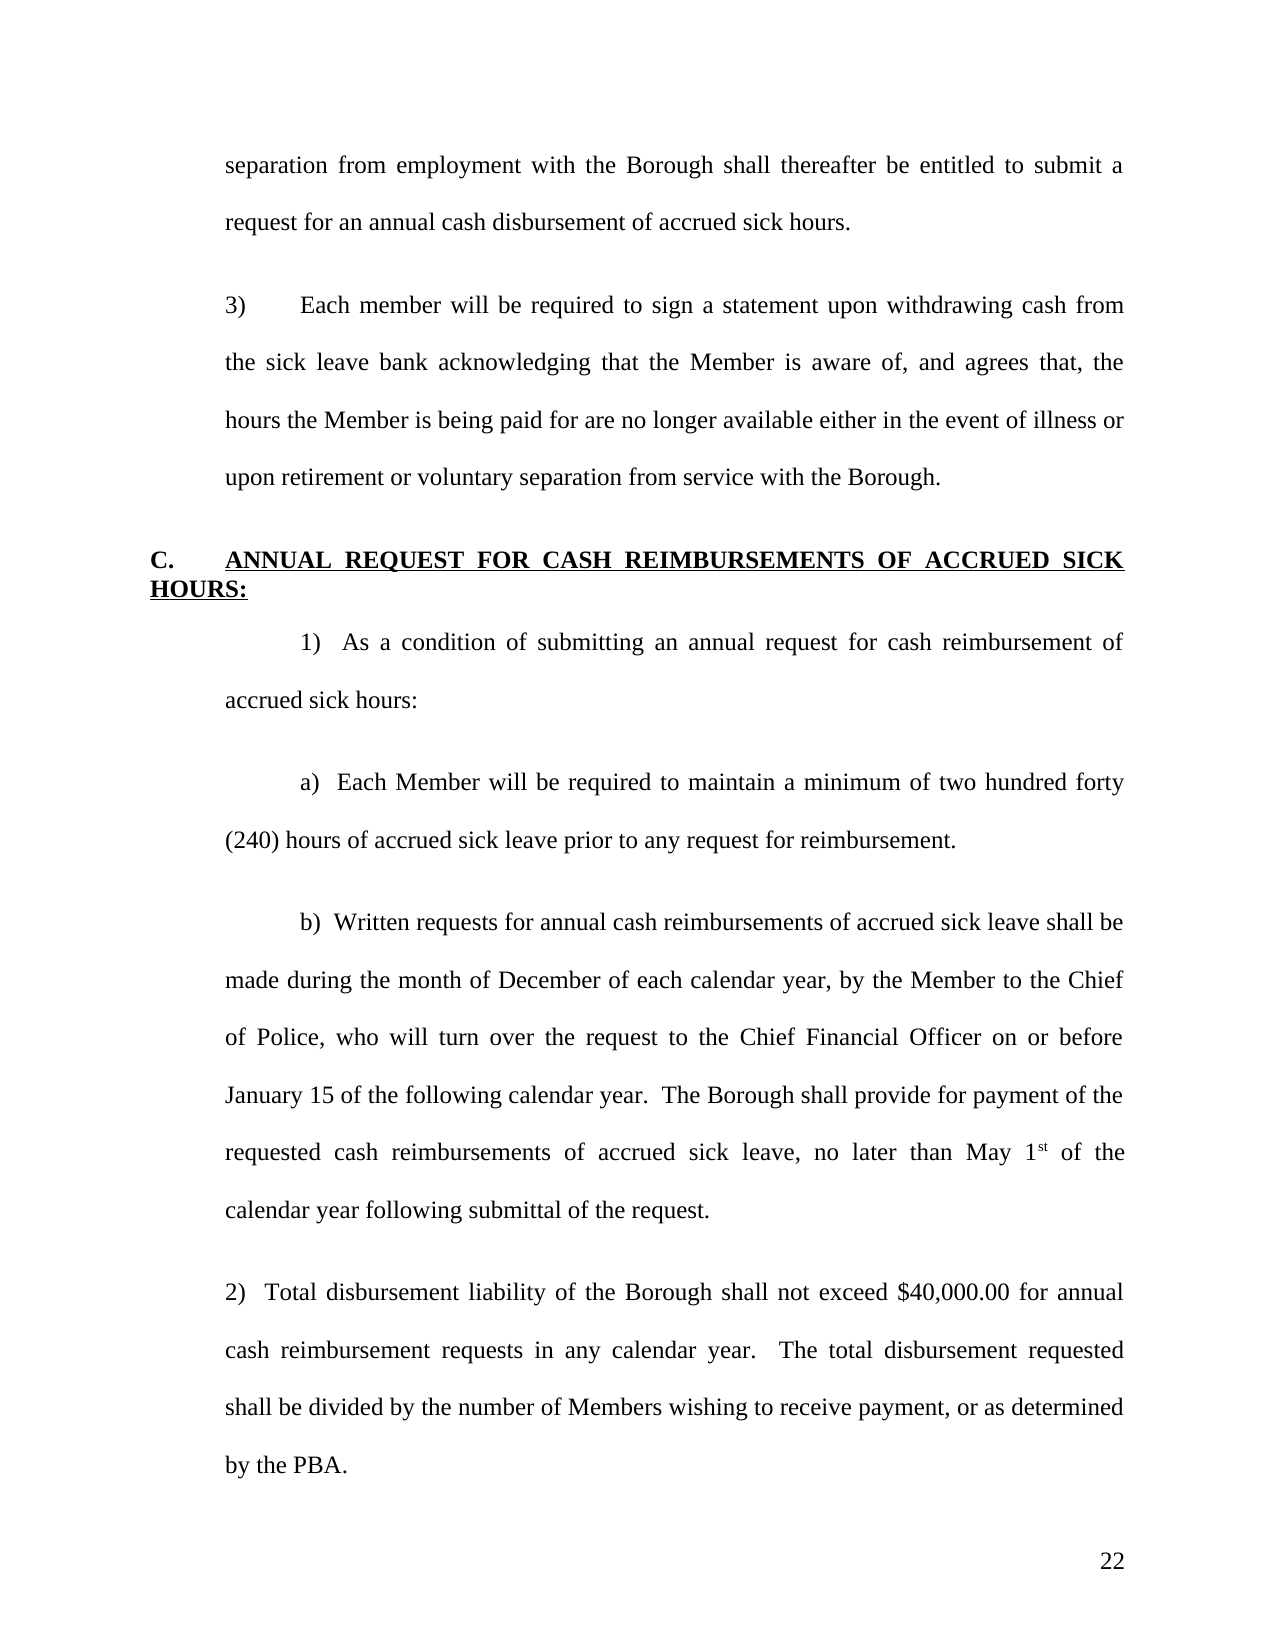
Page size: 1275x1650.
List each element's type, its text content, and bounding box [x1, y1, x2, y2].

text b) Written requests for annual cash reimbursements of accrued sick leave shall be made during the month of December of each calendar year, by the Member to the Chief of Police, who will turn over the request to the Chief Financial Officer on or before January 15 of the following calendar year. The Borough shall provide for payment of the requested cash reimbursements of accrued sick leave, no later than May 1st of the calendar year following submittal of the request. [225, 907, 1125, 1224]
text 3) Each member will be required to sign a statement upon withdrawing cash from the sick leave bank acknowledging that the Member is aware of, and agrees that, the hours the Member is being paid for are no longer available either in the event of illness or upon retirement or voluntary separation from service with the Borough. [225, 290, 1125, 491]
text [225, 150, 1125, 236]
text C. ANNUAL REQUEST FOR CASH REIMBURSEMENTS OF ACCRUED SICK HOURS: [150, 545, 1125, 602]
text 1) As a condition of submitting an annual request for cash reimbursement of accrued sick hours: [225, 627, 1125, 714]
text a) Each Member will be required to maintain a minimum of two hundred forty (240) hours of accrued sick leave prior to any request for reimbursement. [225, 767, 1125, 854]
text 2) Total disbursement liability of the Borough shall not exceed $40,000.00 for annual cash reimbursement requests in any calendar year. The total disbursement requested shall be divided by the number of Members wishing to receive payment, or as determined by the PBA. [225, 1277, 1125, 1479]
